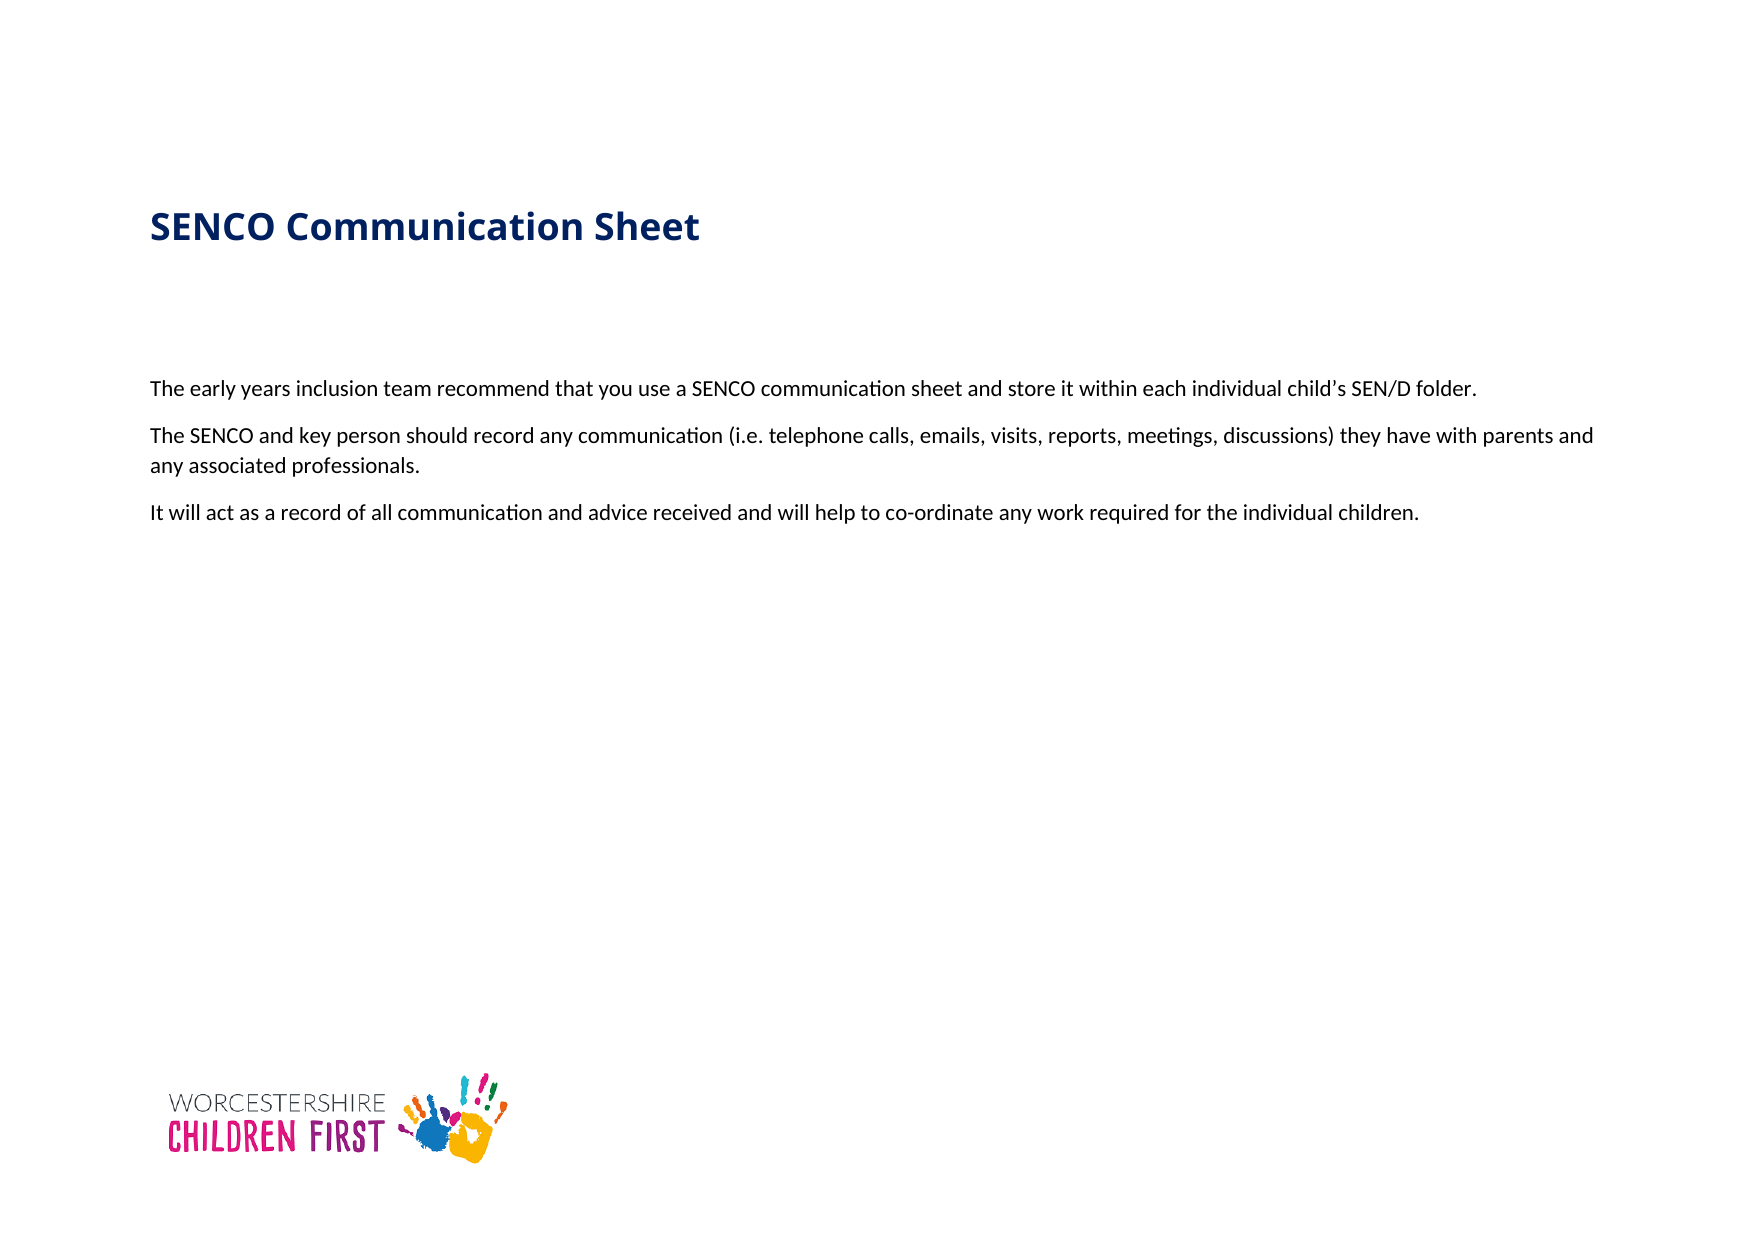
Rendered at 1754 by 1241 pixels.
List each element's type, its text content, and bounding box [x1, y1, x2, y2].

text The SENCO and key person should record any communication (i.e. telephone calls, emails, visits, reports, meetings, discussions) they have with parents and any associated professionals. [150, 421, 1604, 479]
picture [150, 1067, 524, 1167]
subtitle SENCO Communication Sheet [150, 200, 1604, 251]
text The early years inclusion team recommend that you use a SENCO communication sheet and store it within each individual child’s SEN/D folder. [150, 374, 1604, 402]
text It will act as a record of all communication and advice received and will help to co-ordinate any work required for the individual children. [150, 498, 1604, 526]
